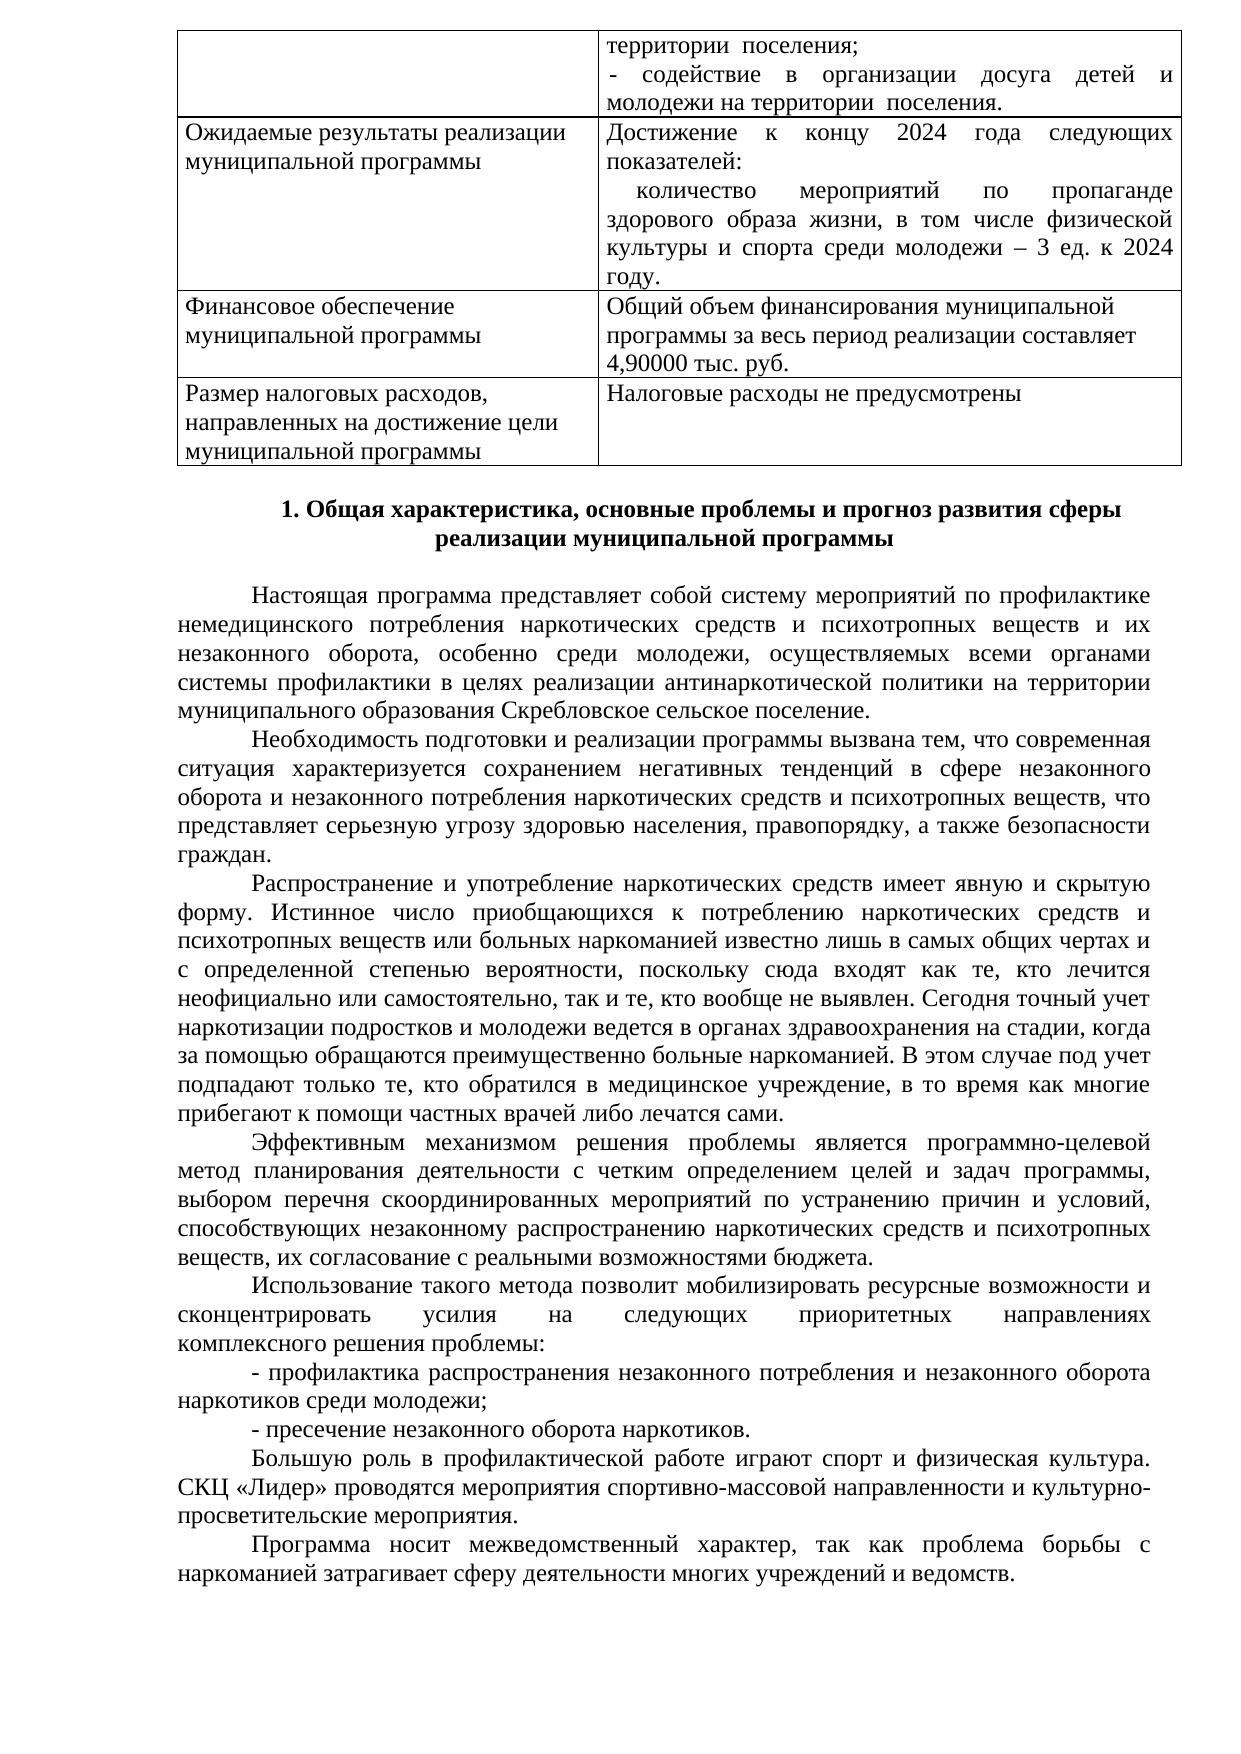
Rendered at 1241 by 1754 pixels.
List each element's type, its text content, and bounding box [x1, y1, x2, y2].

table_cell Финансовое обеспечение муниципальной программы [178, 291, 598, 377]
text Необходимость подготовки и реализации программы вызвана тем, что современная ситуация характеризуется сохранением негативных тенденций в сфере незаконного оборота и незаконного потребления наркотических средств и психотропных веществ, что представляет серьезную угрозу здоровью населения, правопорядку, а также безопасности граждан. [177, 724, 1152, 868]
text - пресечение незаконного оборота наркотиков. [177, 1414, 1152, 1443]
text 1. Общая характеристика, основные проблемы и прогноз развития сферы реализации муниципальной программы [177, 494, 1152, 552]
text Большую роль в профилактической работе играют спорт и физическая культура. СКЦ «Лидер» проводятся мероприятия спортивно-массовой направленности и культурно-просветительские мероприятия. [177, 1443, 1152, 1529]
table_cell Достижение к концу 2024 года следующих показателей: количество мероприятий по пропаганде здорового образа жизни, в том числе физической культуры и спорта среди молодежи – 3 ед. к 2024 году. [599, 118, 1181, 290]
text Эффективным механизмом решения проблемы является программно-целевой метод планирования деятельности с четким определением целей и задач программы, выбором перечня скоординированных мероприятий по устранению причин и условий, способствующих незаконному распространению наркотических средств и психотропных веществ, их согласование с реальными возможностями бюджета. [177, 1127, 1152, 1271]
table_cell Ожидаемые результаты реализации муниципальной программы [178, 118, 598, 290]
text Настоящая программа представляет собой систему мероприятий по профилактике немедицинского потребления наркотических средств и психотропных веществ и их незаконного оборота, особенно среди молодежи, осуществляемых всеми органами системы профилактики в целях реализации антинаркотической политики на территории муниципального образования Скребловское сельское поселение. [177, 581, 1152, 724]
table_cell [178, 31, 598, 116]
table_cell Общий объем финансирования муниципальной программы за весь период реализации составляет 4,90000 тыс. руб. [599, 291, 1181, 377]
text Программа носит межведомственный характер, так как проблема борьбы с наркоманией затрагивает сферу деятельности многих учреждений и ведомств. [177, 1529, 1152, 1587]
table_cell Налоговые расходы не предусмотрены [599, 378, 1181, 464]
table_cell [599, 31, 1181, 116]
text Распространение и употребление наркотических средств имеет явную и скрытую форму. Истинное число приобщающихся к потреблению наркотических средств и психотропных веществ или больных наркоманией известно лишь в самых общих чертах и с определенной степенью вероятности, поскольку сюда входят как те, кто лечится неофициально или самостоятельно, так и те, кто вообще не выявлен. Сегодня точный учет наркотизации подростков и молодежи ведется в органах здравоохранения на стадии, когда за помощью обращаются преимущественно больные наркоманией. В этом случае под учет подпадают только те, кто обратился в медицинское учреждение, в то время как многие прибегают к помощи частных врачей либо лечатся сами. [177, 868, 1152, 1127]
table_cell Размер налоговых расходов, направленных на достижение цели муниципальной программы [178, 378, 598, 464]
text - профилактика распространения незаконного потребления и незаконного оборота наркотиков среди молодежи; [177, 1357, 1152, 1414]
text Использование такого метода позволит мобилизировать ресурсные возможности и сконцентрировать усилия на следующих приоритетных направлениях комплексного решения проблемы: [177, 1271, 1152, 1357]
